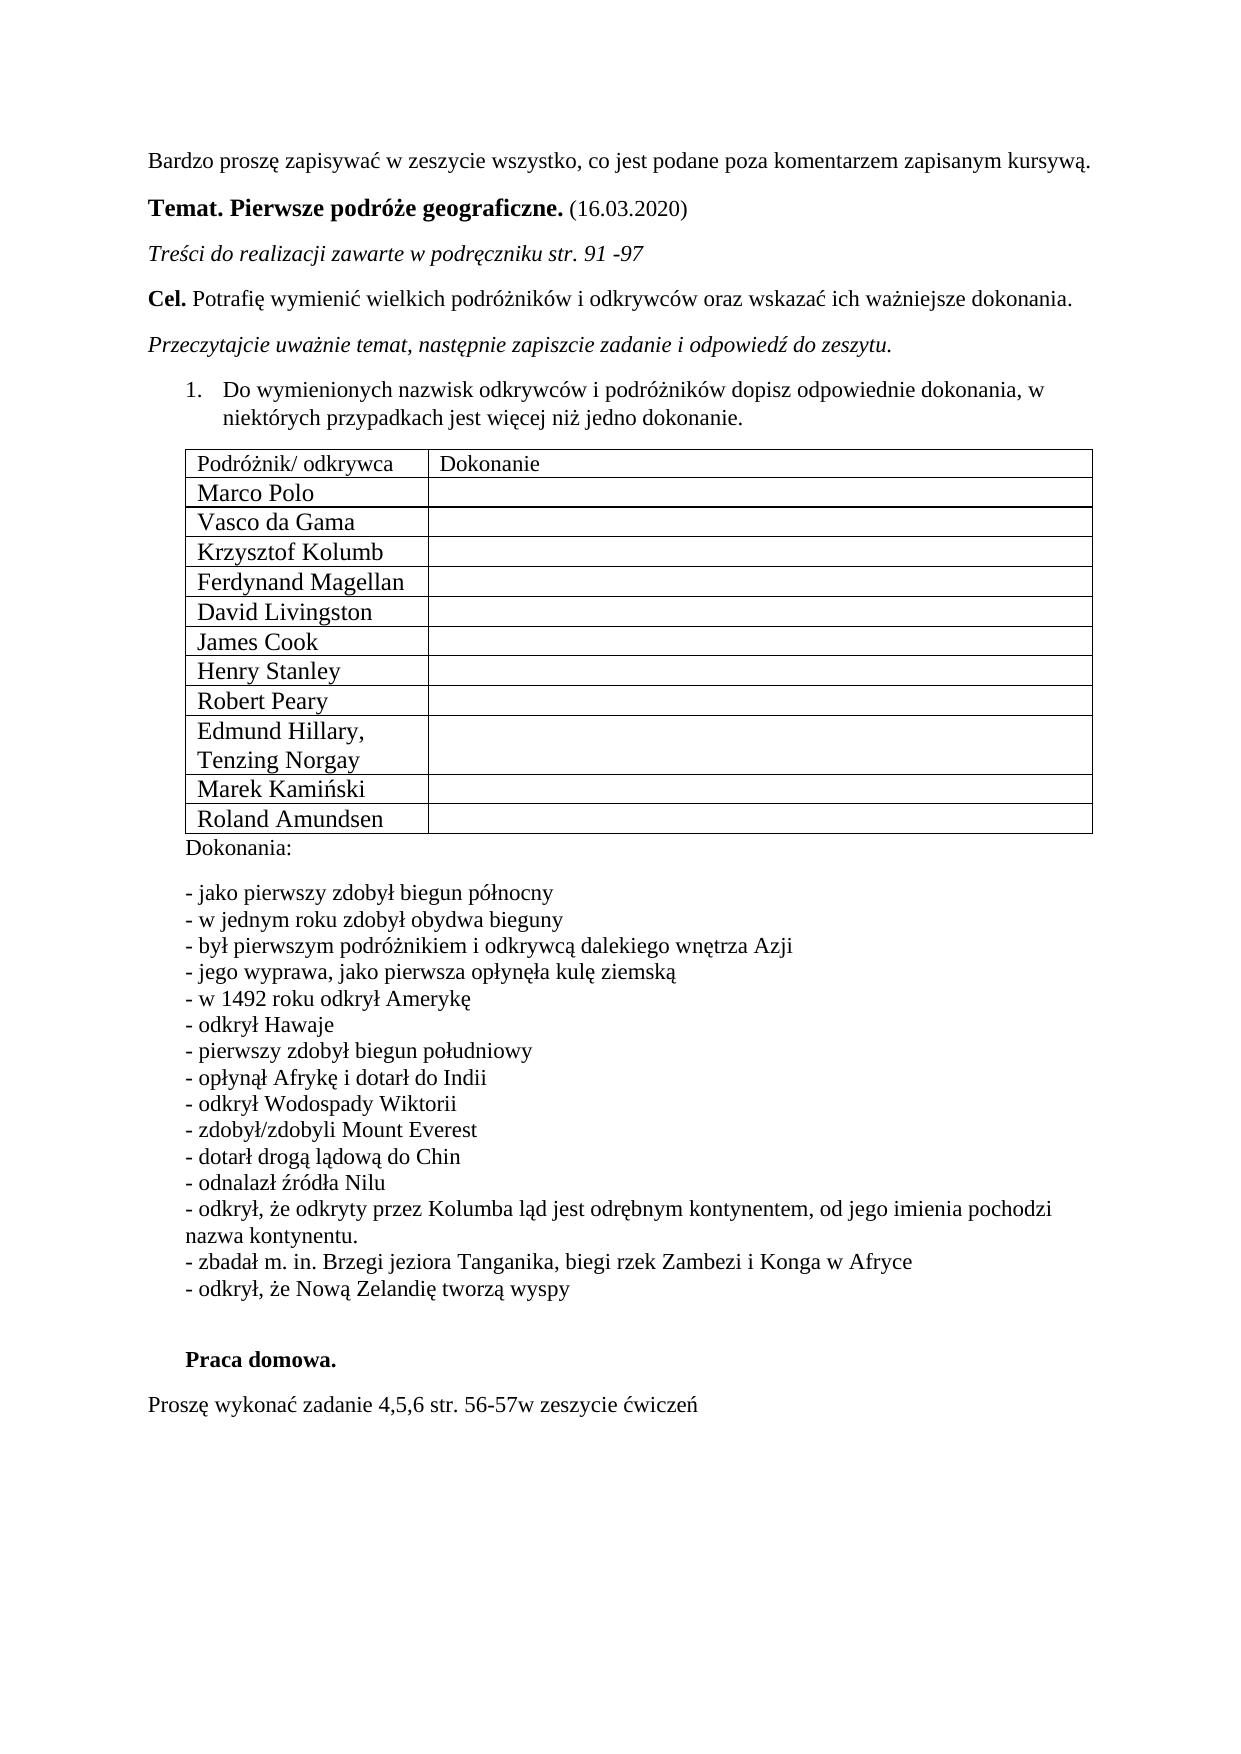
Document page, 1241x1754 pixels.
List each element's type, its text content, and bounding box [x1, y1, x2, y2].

text Proszę wykonać zadanie 4,5,6 str. 56-57w zeszycie ćwiczeń [148, 1391, 1093, 1417]
table_cell [429, 716, 1092, 773]
text - odkrył, że Nową Zelandię tworzą wyspy [185, 1274, 1093, 1301]
table_header Dokonanie [429, 450, 1092, 477]
table_cell [429, 686, 1092, 715]
table_cell Roland Amundsen [186, 804, 428, 833]
text Praca domowa. [185, 1346, 1093, 1372]
text Cel. Potrafię wymienić wielkich podróżników i odkrywców oraz wskazać ich ważniejsze dokonania. [148, 286, 1093, 312]
text - pierwszy zdobył biegun południowy [185, 1037, 1093, 1064]
list Do wymienionych nazwisk odkrywców i podróżników dopisz odpowiednie dokonania, w niektórych przypadkach jest więcej niż jedno dokonanie. [185, 376, 1093, 431]
table_header Podróżnik/ odkrywca [186, 450, 428, 477]
text - w jednym roku zdobył obydwa bieguny [185, 906, 1093, 932]
table_cell [429, 804, 1092, 833]
table_cell James Cook [186, 627, 428, 655]
text - dotarł drogą lądową do Chin [185, 1143, 1093, 1169]
table_cell Vasco da Gama [186, 508, 428, 536]
table_cell [429, 567, 1092, 596]
text Temat. Pierwsze podróże geograficzne. (16.03.2020) [148, 193, 1093, 221]
text - odkrył Hawaje [185, 1011, 1093, 1037]
text Bardzo proszę zapisywać w zeszycie wszystko, co jest podane poza komentarzem zapisanym kursywą. [148, 148, 1093, 174]
table_cell [429, 478, 1092, 506]
text - jego wyprawa, jako pierwsza opłynęła kulę ziemską [185, 958, 1093, 985]
table_cell Robert Peary [186, 686, 428, 715]
text - jako pierwszy zdobył biegun północny [185, 879, 1093, 906]
table_cell [429, 597, 1092, 626]
text Przeczytajcie uważnie temat, następnie zapiszcie zadanie i odpowiedź do zeszytu. [148, 331, 1093, 357]
text Treści do realizacji zawarte w podręczniku str. 91 -97 [148, 240, 1093, 267]
table_cell David Livingston [186, 597, 428, 626]
text - odkrył, że odkryty przez Kolumba ląd jest odrębnym kontynentem, od jego imienia pochodzi nazwa kontynentu. [185, 1196, 1093, 1248]
table_cell [429, 656, 1092, 685]
table_cell Ferdynand Magellan [186, 567, 428, 596]
table_cell Marco Polo [186, 478, 428, 506]
text - był pierwszym podróżnikiem i odkrywcą dalekiego wnętrza Azji [185, 932, 1093, 958]
text - zdobył/zdobyli Mount Everest [185, 1116, 1093, 1143]
table_cell Marek Kamiński [186, 775, 428, 803]
table_cell [429, 508, 1092, 536]
text Dokonania: [185, 834, 1093, 861]
text - odnalazł źródła Nilu [185, 1169, 1093, 1196]
table_cell Edmund Hillary, Tenzing Norgay [186, 716, 428, 773]
table_cell Henry Stanley [186, 656, 428, 685]
table_cell [429, 537, 1092, 566]
text - w 1492 roku odkrył Amerykę [185, 985, 1093, 1011]
text - zbadał m. in. Brzegi jeziora Tanganika, biegi rzek Zambezi i Konga w Afryce [185, 1248, 1093, 1274]
table_cell Krzysztof Kolumb [186, 537, 428, 566]
text - odkrył Wodospady Wiktorii [185, 1090, 1093, 1116]
text - opłynął Afrykę i dotarł do Indii [185, 1064, 1093, 1090]
table_cell [429, 627, 1092, 655]
table_cell [429, 775, 1092, 803]
